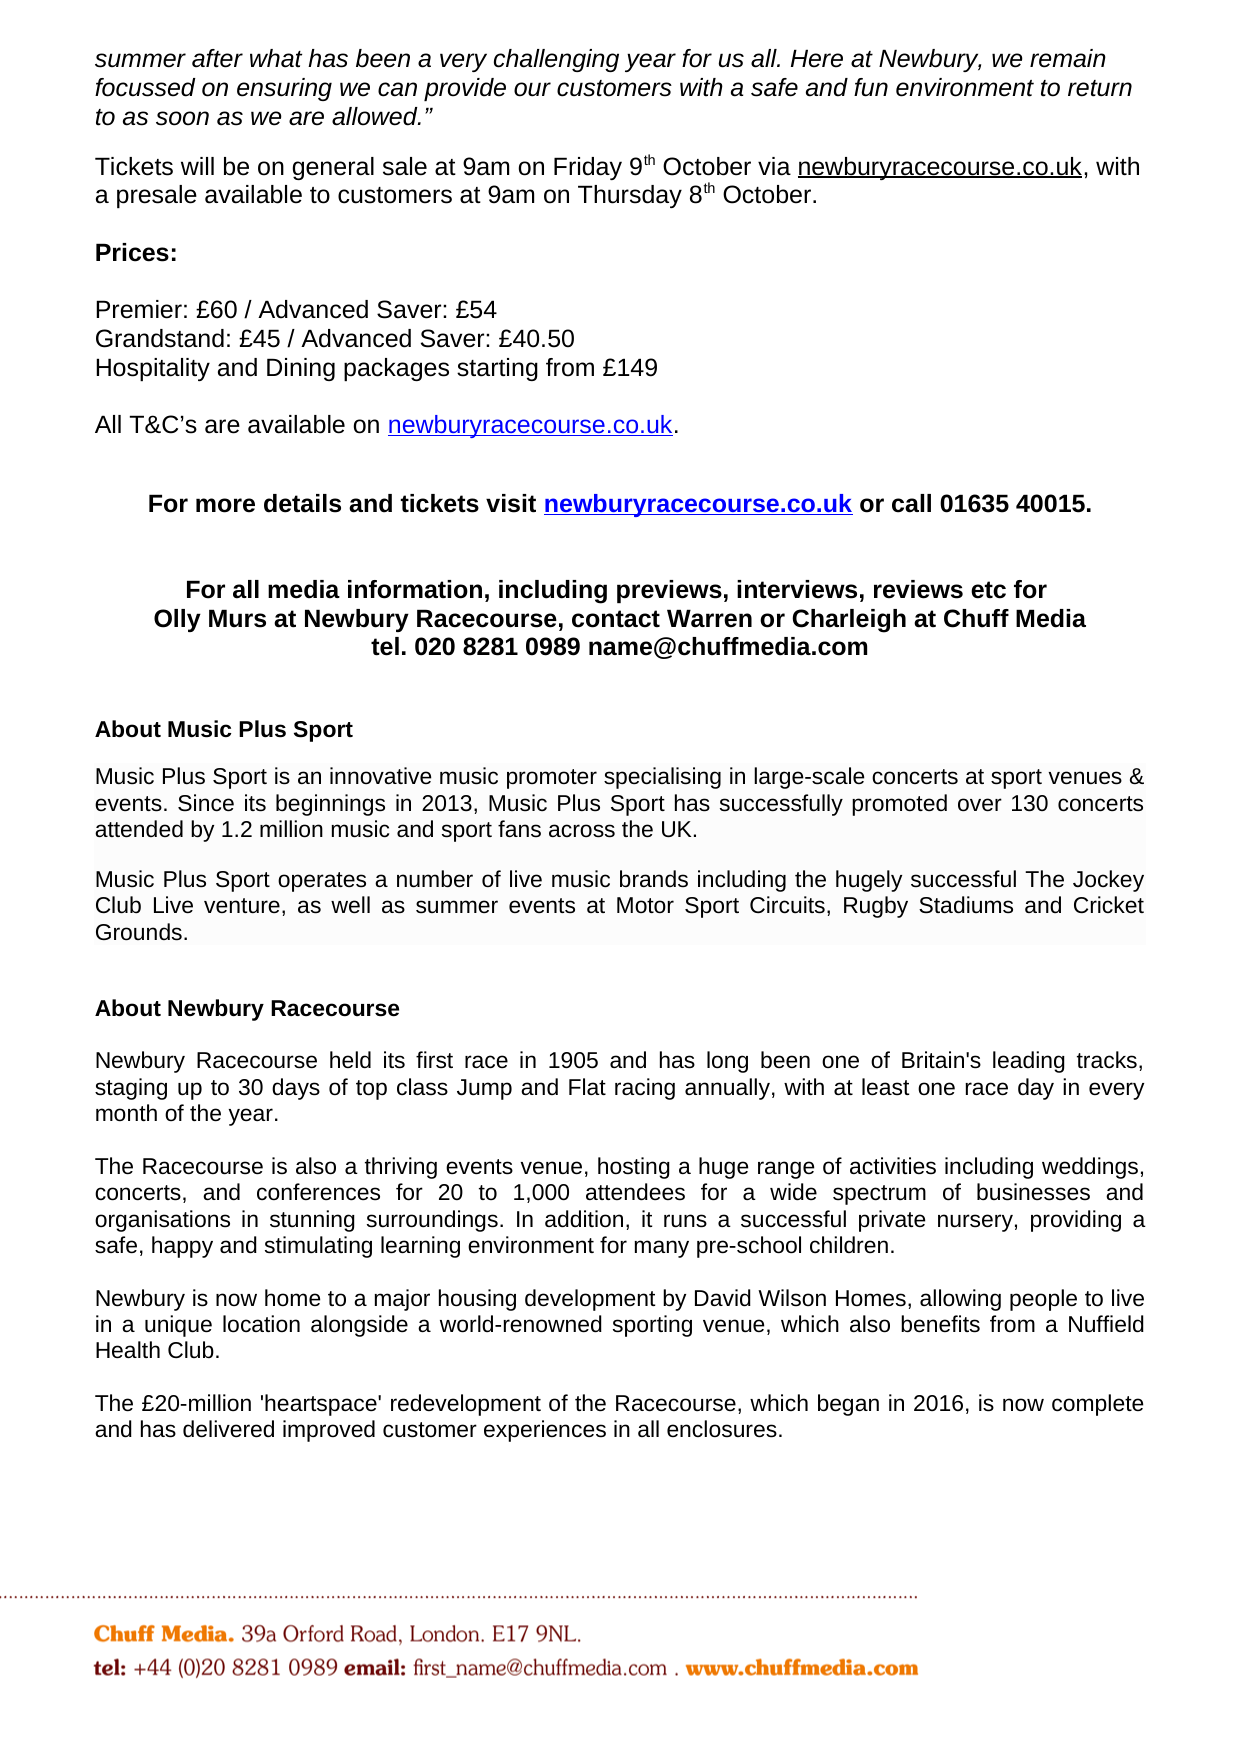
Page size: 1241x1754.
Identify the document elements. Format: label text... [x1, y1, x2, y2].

text The Racecourse is also a thriving events venue, hosting a huge range of activities including weddings, concerts, and conferences for 20 to 1,000 attendees for a wide spectrum of businesses and organisations in stunning surroundings. In addition, it runs a successful private nursery, providing a safe, happy and stimulating learning environment for many pre-school children. [94, 1153, 1146, 1258]
text Newbury is now home to a major housing development by David Wilson Homes, allowing people to live in a unique location alongside a world-renowned sporting venue, which also benefits from a Nuffield Health Club. [94, 1284, 1146, 1364]
text Music Plus Sport is an innovative music promoter specialising in large-scale concerts at sport venues & events. Since its beginnings in 2013, Music Plus Sport has successfully promoted over 130 concerts attended by 1.2 million music and sport fans across the UK. [94, 763, 1146, 842]
text Grandstand: £45 / Advanced Saver: £40.50 [94, 324, 1146, 353]
text Newbury Racecourse held its first race in 1905 and has long been one of Britain's leading tracks, staging up to 30 days of top class Jump and Flat racing annually, with at least one race day in every month of the year. [94, 1047, 1146, 1126]
text About Newbury Racecourse [94, 995, 1146, 1021]
text Premier: £60 / Advanced Saver: £54 [94, 295, 1146, 324]
text tel. 020 8281 0989 name@chuffmedia.com [94, 632, 1146, 661]
text Tickets will be on general sale at 9am on Friday 9th October via newburyracecourse.co.uk, with a presale available to customers at 9am on Thursday 8th October. [94, 151, 1146, 209]
text Prices: [94, 238, 1146, 266]
text Music Plus Sport operates a number of live music brands including the hugely successful The Jockey Club Live venture, as well as summer events at Motor Sport Circuits, Rugby Stadiums and Cricket Grounds. [94, 866, 1146, 945]
text About Music Plus Sport [94, 716, 1146, 742]
text The £20-million 'heartspace' redevelopment of the Racecourse, which began in 2016, is now complete and has delivered improved customer experiences in all enclosures. [94, 1390, 1146, 1443]
picture [0, 1553, 1240, 1754]
text For more details and tickets visit newburyracecourse.co.uk or call 01635 40015. [94, 488, 1146, 517]
text For all media information, including previews, interviews, reviews etc for Olly Murs at Newbury Racecourse, contact Warren or Charleigh at Chuff Media [94, 575, 1146, 632]
text Hospitality and Dining packages starting from £149 [94, 353, 1146, 381]
text All T&C’s are available on newburyracecourse.co.uk. [94, 381, 1146, 439]
